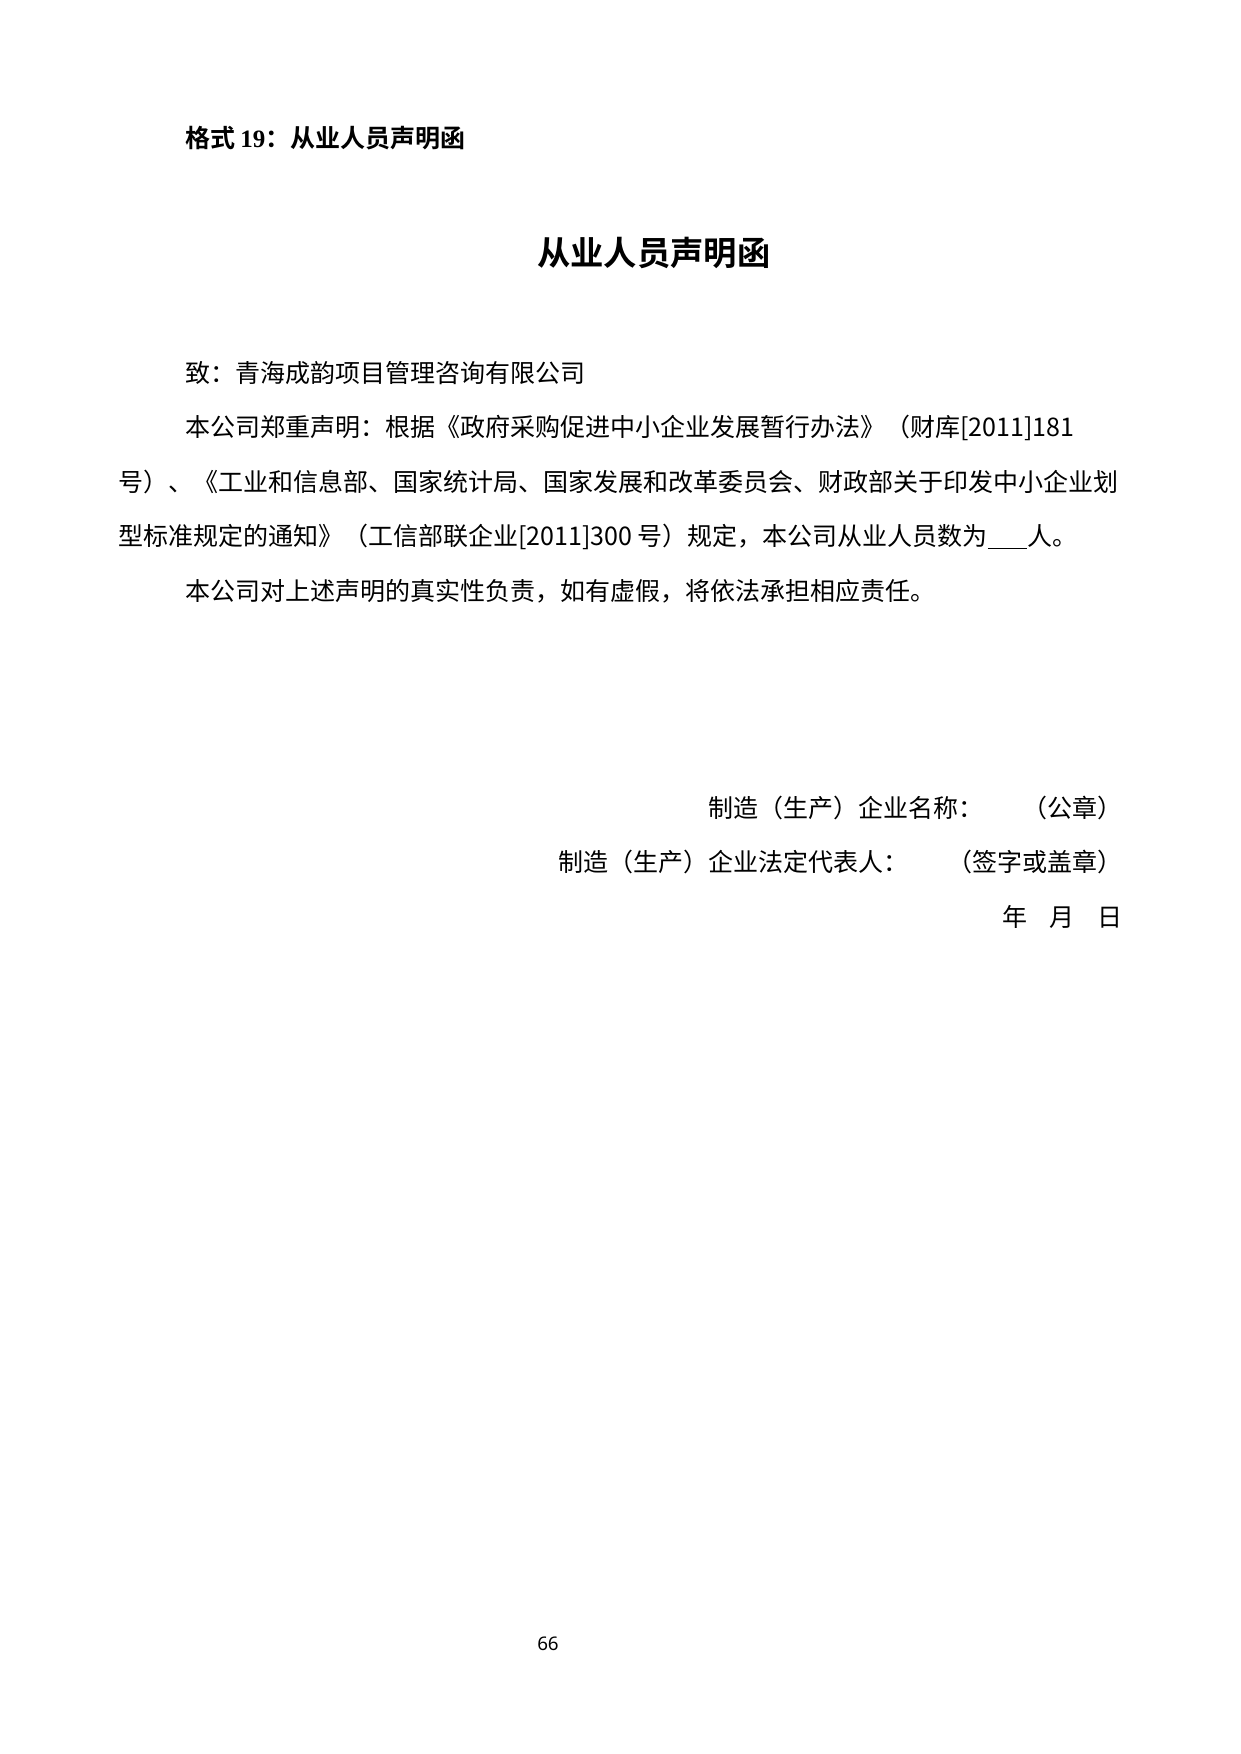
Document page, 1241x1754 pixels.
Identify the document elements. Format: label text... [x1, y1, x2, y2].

text 从业人员声明函 [118, 227, 1122, 275]
text 制造（生产）企业名称： （公章） [118, 788, 1122, 825]
text 本公司对上述声明的真实性负责，如有虚假，将依法承担相应责任。 [118, 571, 1122, 607]
text 格式19：从业人员声明函 [118, 118, 1122, 154]
text 本公司郑重声明：根据《政府采购促进中小企业发展暂行办法》（财库[2011]181号）、《工业和信息部、国家统计局、国家发展和改革委员会、财政部关于印发中小企业划型标准规定的通知》（工信部联企业[2011]300 号）规定，本公司从业人员数为 人。 [118, 408, 1122, 553]
text 制造（生产）企业法定代表人： （签字或盖章） [118, 843, 1122, 879]
text 年 月 日 [118, 897, 1122, 933]
text 致：青海成韵项目管理咨询有限公司 [118, 353, 1122, 390]
